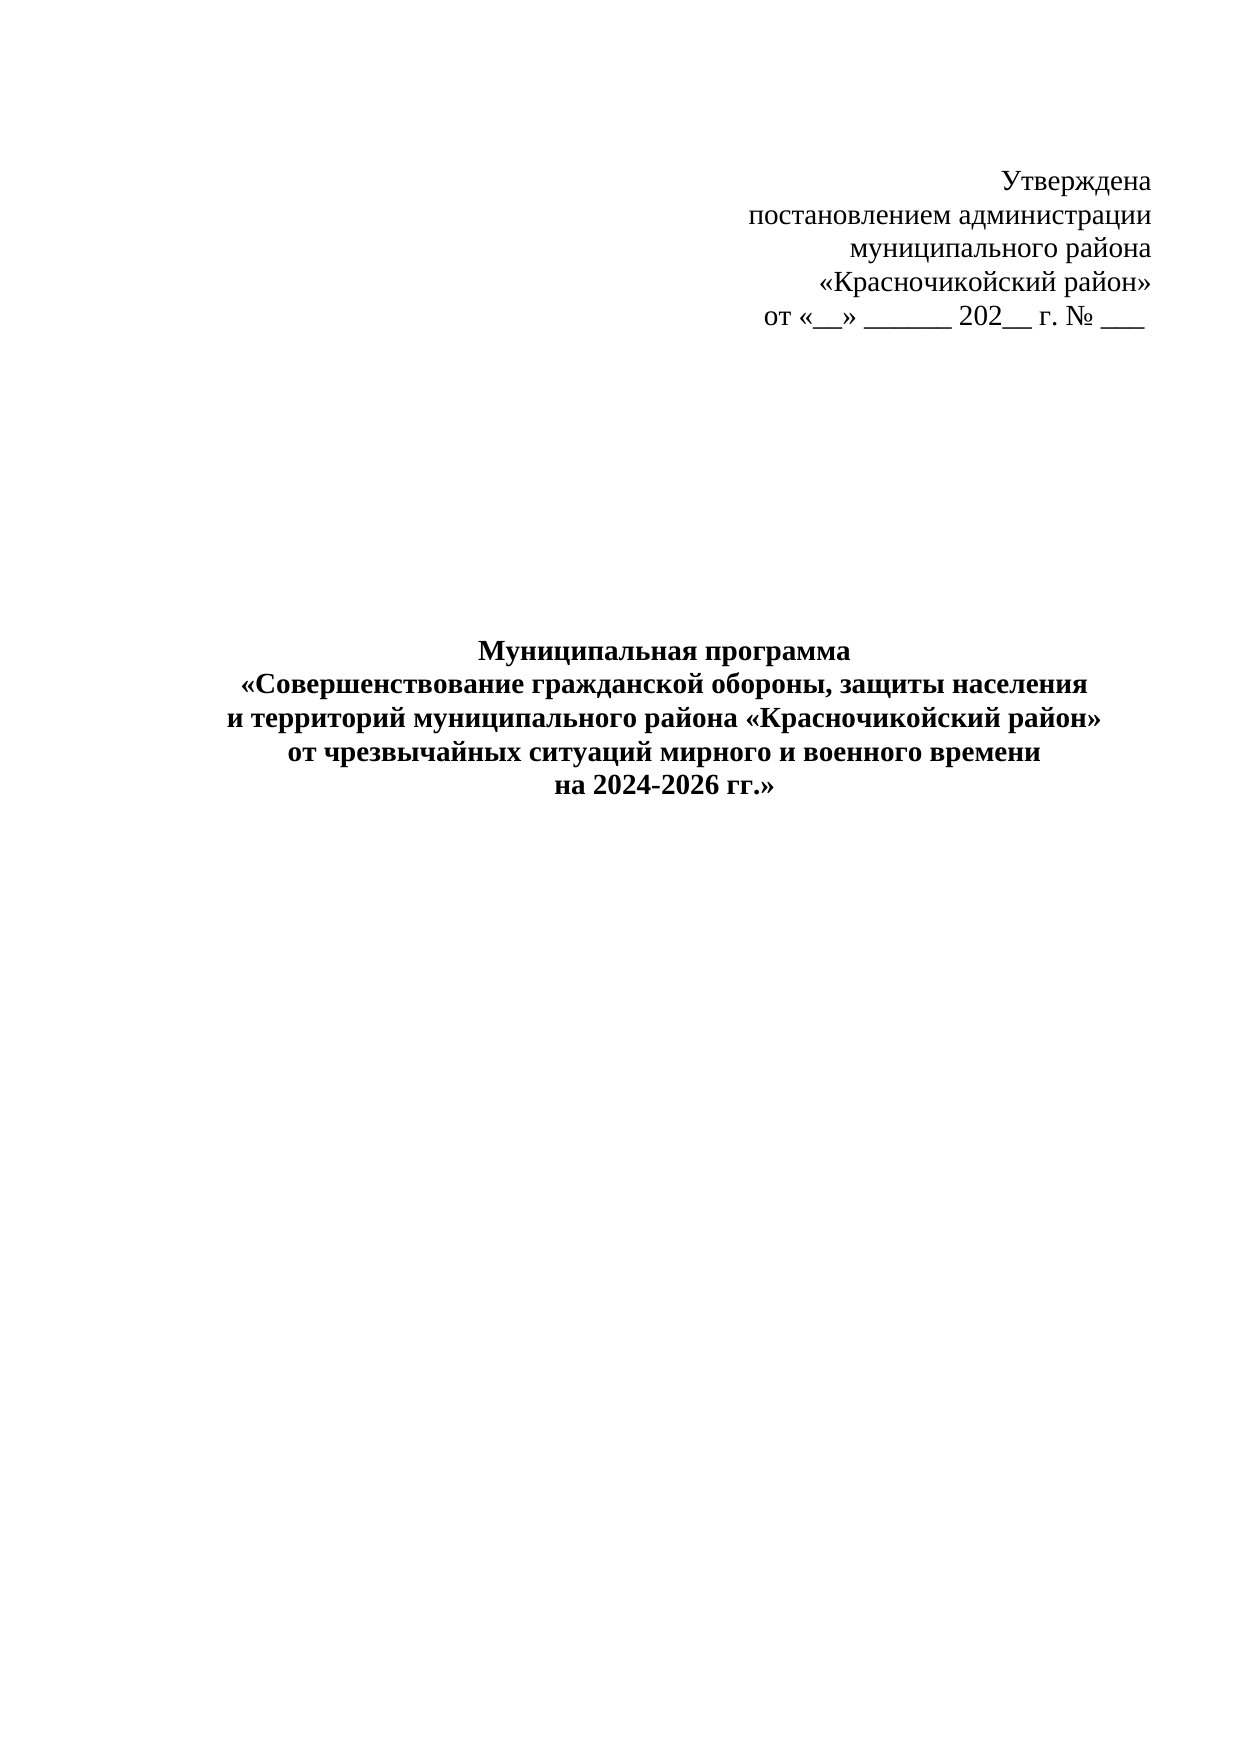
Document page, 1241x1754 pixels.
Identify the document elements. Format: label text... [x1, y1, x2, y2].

text на 2024-2026 гг.» [177, 767, 1152, 801]
text «Красночикойский район» [177, 264, 1152, 298]
text от чрезвычайных ситуаций мирного и военного времени [177, 734, 1152, 767]
text и территорий муниципального района «Красночикойский район» [177, 700, 1152, 734]
text «Совершенствование гражданской обороны, защиты населения [177, 667, 1152, 700]
text постановлением администрации муниципального района [177, 197, 1152, 264]
text Муниципальная программа [177, 633, 1152, 667]
text от «__» ______ 202__ г. № ___ [177, 298, 1152, 331]
text Утверждена [177, 163, 1152, 197]
